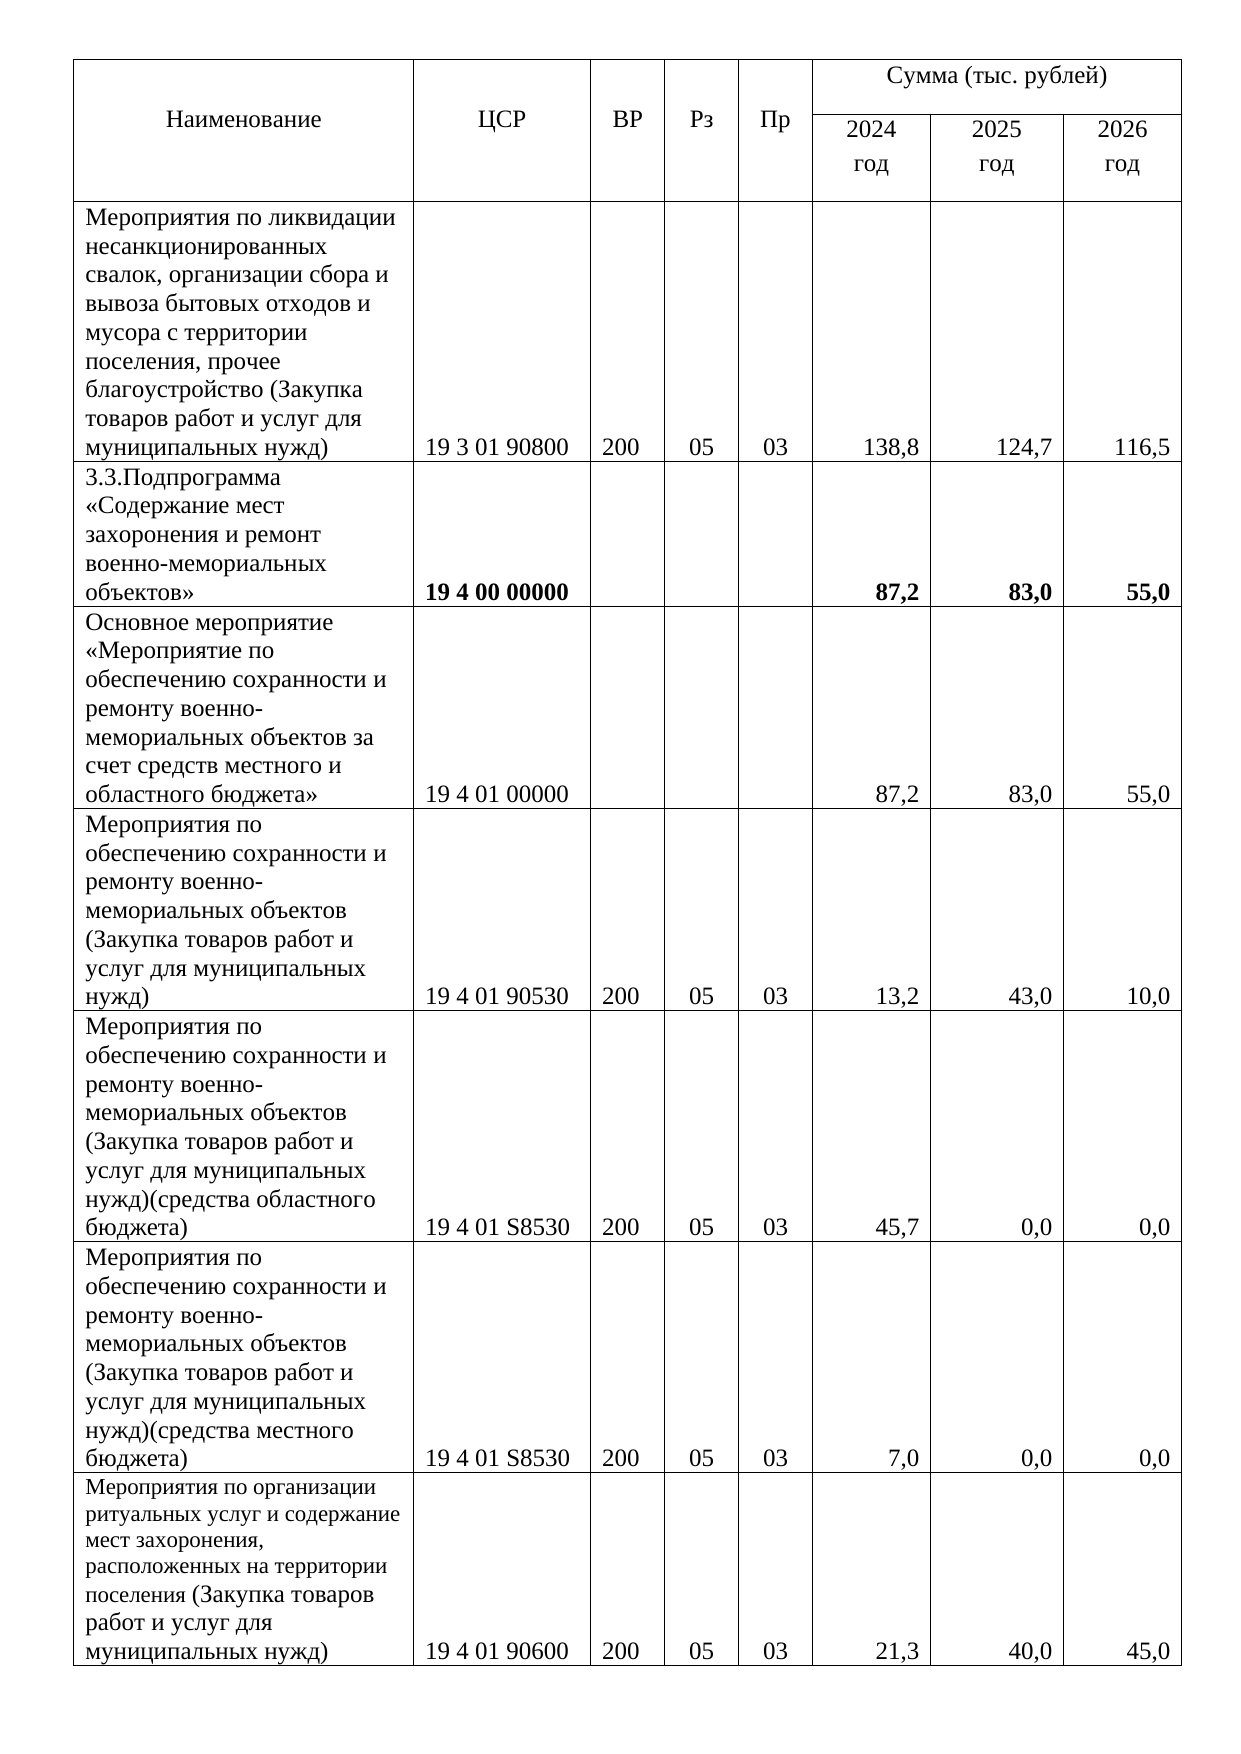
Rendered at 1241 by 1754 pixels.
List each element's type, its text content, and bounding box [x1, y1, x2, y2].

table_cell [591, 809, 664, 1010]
table_cell 2026 год [1064, 115, 1181, 201]
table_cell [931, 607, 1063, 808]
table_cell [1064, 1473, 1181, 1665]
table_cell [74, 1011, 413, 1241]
table_header ЦСР [414, 60, 590, 201]
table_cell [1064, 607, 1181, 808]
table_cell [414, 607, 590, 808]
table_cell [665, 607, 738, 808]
table_header Пр [739, 60, 812, 201]
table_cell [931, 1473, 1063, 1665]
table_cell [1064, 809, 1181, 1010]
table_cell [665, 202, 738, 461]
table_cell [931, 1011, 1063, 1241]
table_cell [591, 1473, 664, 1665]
table_cell 2025 год [931, 115, 1063, 201]
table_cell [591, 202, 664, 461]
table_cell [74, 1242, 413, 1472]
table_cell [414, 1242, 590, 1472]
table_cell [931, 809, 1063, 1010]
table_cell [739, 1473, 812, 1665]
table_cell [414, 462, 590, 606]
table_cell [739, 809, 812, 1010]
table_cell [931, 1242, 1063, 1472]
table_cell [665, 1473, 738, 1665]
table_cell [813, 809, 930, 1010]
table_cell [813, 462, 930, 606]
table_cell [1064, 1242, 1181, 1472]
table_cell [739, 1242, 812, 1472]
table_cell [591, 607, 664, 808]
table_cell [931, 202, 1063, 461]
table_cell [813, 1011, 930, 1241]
table_header Сумма (тыс. рублей) [813, 60, 1181, 113]
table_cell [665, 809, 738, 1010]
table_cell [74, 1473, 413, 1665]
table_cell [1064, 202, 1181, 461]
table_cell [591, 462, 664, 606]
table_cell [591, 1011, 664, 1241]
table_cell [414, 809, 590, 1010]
table_header Наименование [74, 60, 413, 201]
table_header Рз [665, 60, 738, 201]
table_cell 2024 год [813, 115, 930, 201]
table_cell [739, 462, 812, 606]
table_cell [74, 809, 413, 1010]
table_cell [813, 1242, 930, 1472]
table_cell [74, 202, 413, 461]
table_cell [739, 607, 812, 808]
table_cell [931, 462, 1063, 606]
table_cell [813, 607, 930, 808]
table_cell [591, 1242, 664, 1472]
table_header ВР [591, 60, 664, 201]
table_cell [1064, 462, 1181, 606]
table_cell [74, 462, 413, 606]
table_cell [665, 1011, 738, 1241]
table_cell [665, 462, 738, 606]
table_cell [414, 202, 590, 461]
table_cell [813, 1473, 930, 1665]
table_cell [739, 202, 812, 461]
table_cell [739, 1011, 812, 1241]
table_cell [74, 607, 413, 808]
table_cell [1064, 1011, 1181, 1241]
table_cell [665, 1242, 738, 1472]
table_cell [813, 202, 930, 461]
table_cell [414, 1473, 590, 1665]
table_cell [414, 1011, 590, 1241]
